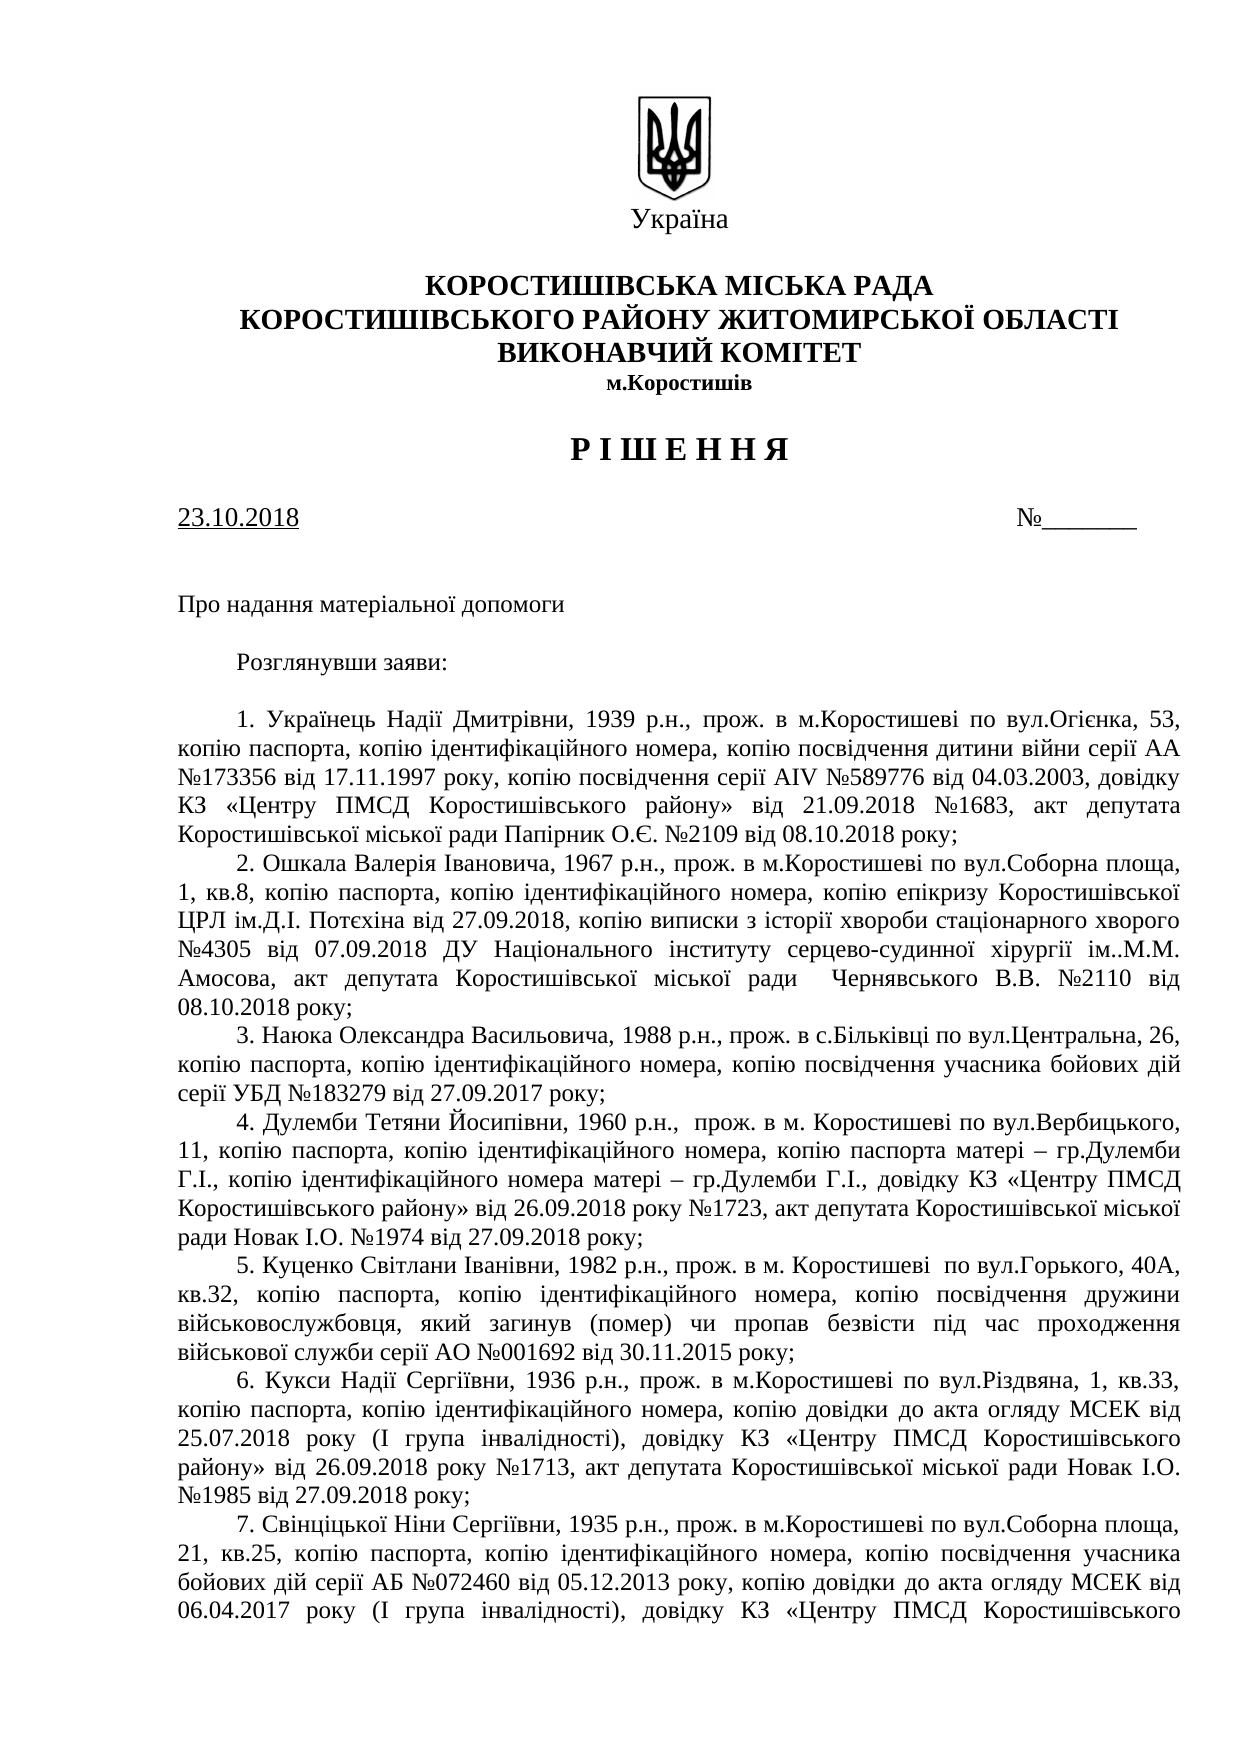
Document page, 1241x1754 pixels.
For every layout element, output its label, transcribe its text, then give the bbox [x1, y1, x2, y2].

title ВИКОНАВЧИЙ КОМІТЕТ [177, 335, 1181, 369]
text м.Коростишів [177, 369, 1181, 395]
text Р І Ш Е Н Н Я [177, 429, 1181, 467]
text 23.10.2018 №_______ [177, 501, 1181, 532]
text 5. Куценко Світлани Іванівни, 1982 р.н., прож. в м. Коростишеві по вул.Горького, 40А, кв.32, копію паспорта, копію ідентифікаційного номера, копію посвідчення дружини військовослужбовця, який загинув (помер) чи пропав безвісти під час проходження військової служби серії АО №001692 від 30.11.2015 року; [177, 1251, 1181, 1366]
text Україна [177, 201, 1181, 235]
text 1. Українець Надії Дмитрівни, 1939 р.н., прож. в м.Коростишеві по вул.Огієнка, 53, копію паспорта, копію ідентифікаційного номера, копію посвідчення дитини війни серії АА №173356 від 17.11.1997 року, копію посвідчення серії АІV №589776 від 04.03.2003, довідку КЗ «Центру ПМСД Коростишівського району» від 21.09.2018 №1683, акт депутата Коростишівської міської ради Папірник О.Є. №2109 від 08.10.2018 року; [177, 704, 1181, 848]
title КОРОСТИШІВСЬКА МІСЬКА РАДА [177, 268, 1181, 302]
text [177, 1509, 1181, 1624]
text Про надання матеріальної допомоги [177, 589, 1181, 618]
text 3. Наюка Олександра Васильовича, 1988 р.н., прож. в с.Більківці по вул.Центральна, 26, копію паспорта, копію ідентифікаційного номера, копію посвідчення учасника бойових дій серії УБД №183279 від 27.09.2017 року; [177, 1021, 1181, 1107]
title КОРОСТИШІВСЬКОГО РАЙОНУ ЖИТОМИРСЬКОЇ ОБЛАСТІ [177, 302, 1181, 335]
text 4. Дулемби Тетяни Йосипівни, 1960 р.н., прож. в м. Коростишеві по вул.Вербицького, 11, копію паспорта, копію ідентифікаційного номера, копію паспорта матері – гр.Дулемби Г.І., копію ідентифікаційного номера матері – гр.Дулемби Г.І., довідку КЗ «Центру ПМСД Коростишівського району» від 26.09.2018 року №1723, акт депутата Коростишівської міської ради Новак І.О. №1974 від 27.09.2018 року; [177, 1107, 1181, 1251]
text Розглянувши заяви: [177, 647, 1181, 676]
text 6. Кукси Надії Сергіївни, 1936 р.н., прож. в м.Коростишеві по вул.Різдвяна, 1, кв.33, копію паспорта, копію ідентифікаційного номера, копію довідки до акта огляду МСЕК від 25.07.2018 року (І група інвалідності), довідку КЗ «Центру ПМСД Коростишівського району» від 26.09.2018 року №1713, акт депутата Коростишівської міської ради Новак І.О. №1985 від 27.09.2018 року; [177, 1366, 1181, 1509]
text 2. Ошкала Валерія Івановича, 1967 р.н., прож. в м.Коростишеві по вул.Соборна площа, 1, кв.8, копію паспорта, копію ідентифікаційного номера, копію епікризу Коростишівської ЦРЛ ім.Д.І. Потєхіна від 27.09.2018, копію виписки з історії хвороби стаціонарного хворого №4305 від 07.09.2018 ДУ Національного інституту серцево-судинної хірургії ім..М.М. Амосова, акт депутата Коростишівської міської ради Чернявського В.В. №2110 від 08.10.2018 року; [177, 848, 1181, 1021]
